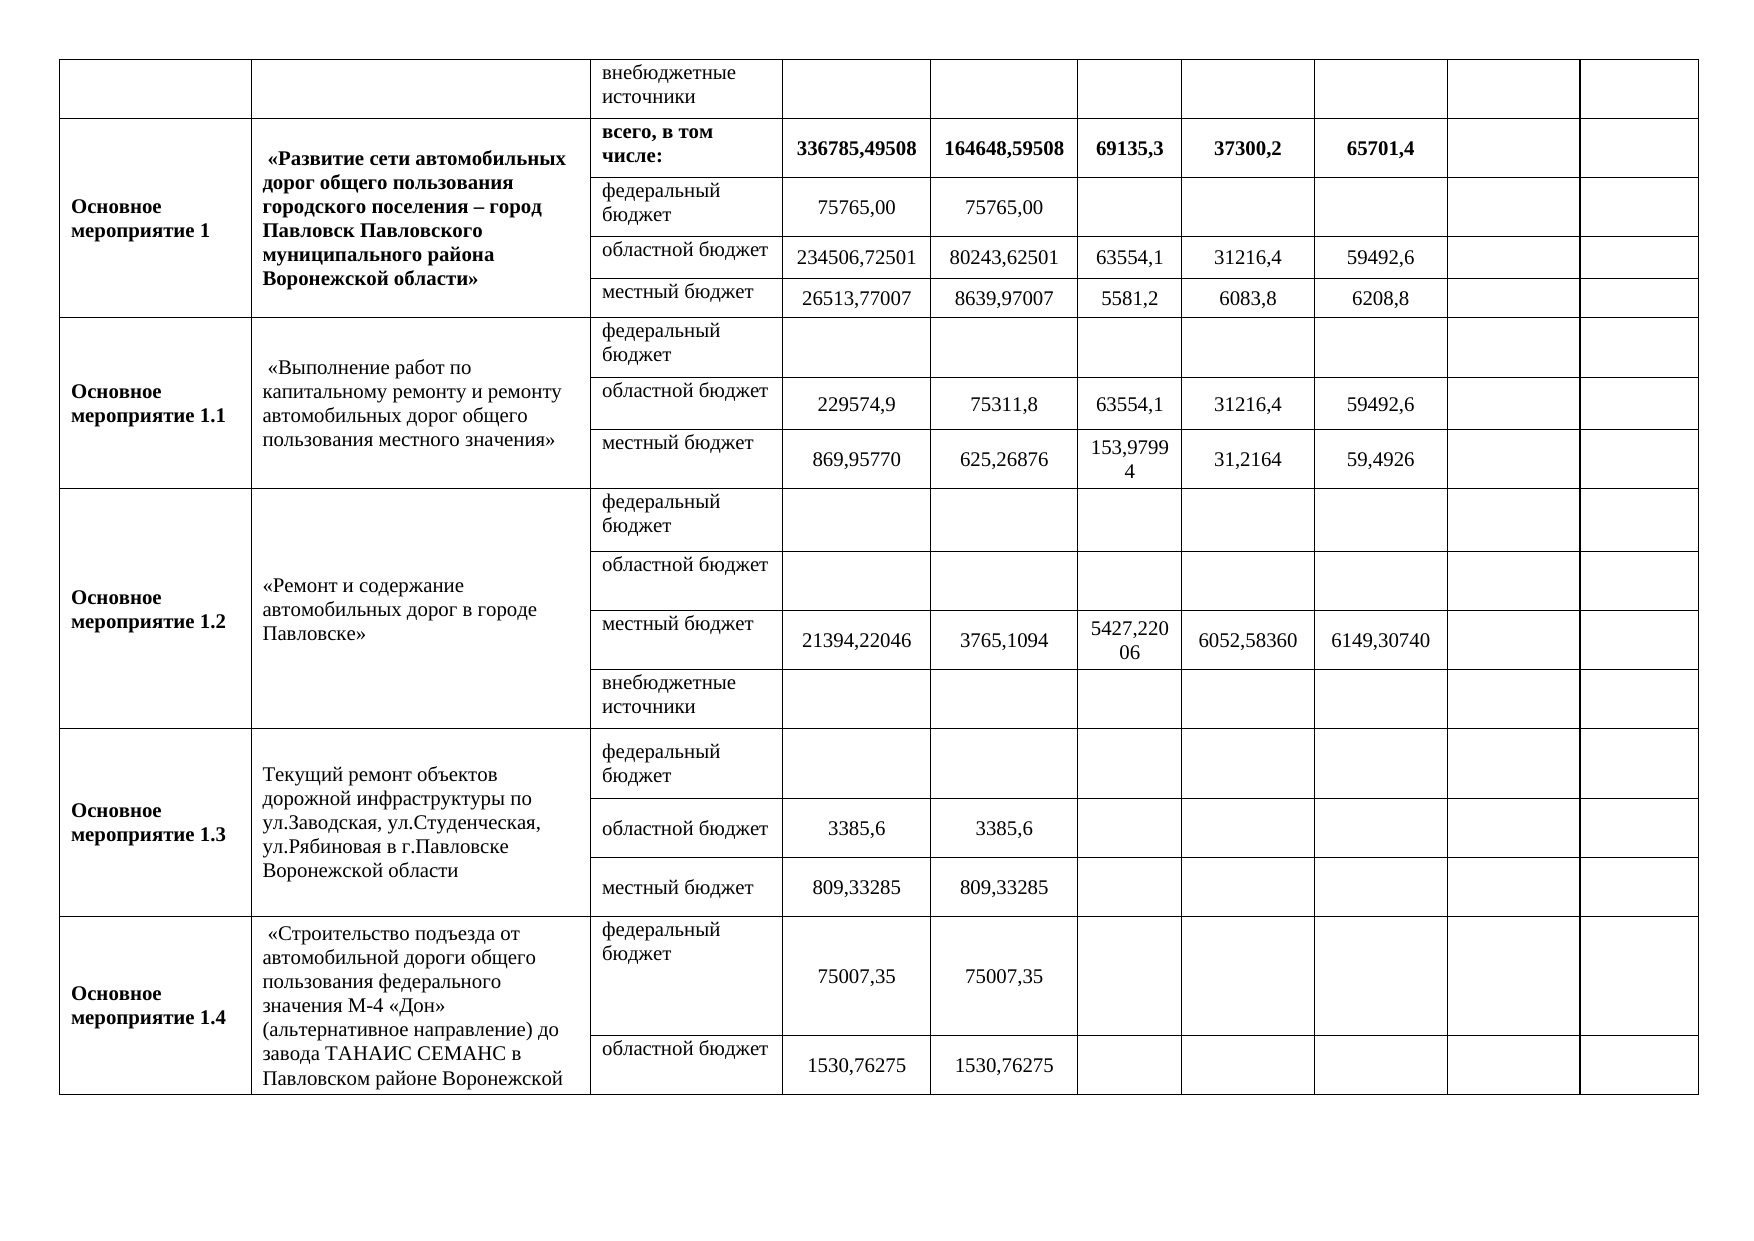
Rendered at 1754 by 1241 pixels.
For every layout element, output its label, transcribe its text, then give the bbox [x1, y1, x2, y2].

table_cell [1078, 858, 1181, 916]
table_cell федеральный бюджет [591, 917, 782, 1035]
table_cell [1078, 1036, 1181, 1094]
table_cell [1448, 611, 1579, 669]
table_cell [1448, 237, 1579, 277]
table_cell [1581, 237, 1698, 277]
table_cell 6083,8 [1182, 279, 1314, 317]
table_cell [1448, 378, 1579, 429]
table_cell [1581, 279, 1698, 317]
table_cell «Ремонт и содержание автомобильных дорог в городе Павловске» [252, 489, 590, 728]
table_cell внебюджетные источники [591, 60, 782, 118]
table_cell [1315, 1036, 1447, 1094]
table_cell [1078, 60, 1181, 118]
table_cell [1182, 799, 1314, 857]
table_cell [1078, 552, 1181, 610]
table_cell 234506,72501 [783, 237, 930, 277]
table_cell [1182, 552, 1314, 610]
table_cell 75311,8 [931, 378, 1077, 429]
table_cell [1581, 552, 1698, 610]
table_cell [1448, 729, 1579, 797]
table_cell [1078, 178, 1181, 236]
table_cell федеральный бюджет [591, 489, 782, 551]
table_cell [1581, 917, 1698, 1035]
table_cell Основное мероприятие 1.4 [60, 917, 251, 1094]
table_cell [1448, 552, 1579, 610]
table_cell 75765,00 [931, 178, 1077, 236]
table_cell 63554,1 [1078, 237, 1181, 277]
table_cell 80243,62501 [931, 237, 1077, 277]
table_cell [931, 489, 1077, 551]
table_cell 3385,6 [931, 799, 1077, 857]
table_cell местный бюджет [591, 279, 782, 317]
table_cell [1315, 178, 1447, 236]
table_cell областной бюджет [591, 237, 782, 277]
table_cell 625,26876 [931, 430, 1077, 488]
table_cell 8639,97007 [931, 279, 1077, 317]
table_cell [783, 60, 930, 118]
table_cell [1581, 318, 1698, 377]
table_cell всего, в том числе: [591, 119, 782, 177]
table_cell 6149,30740 [1315, 611, 1447, 669]
table_cell Основное мероприятие 1.2 [60, 489, 251, 728]
table_cell Основное мероприятие 1.1 [60, 318, 251, 488]
table_cell 31,2164 [1182, 430, 1314, 488]
table_cell «Развитие сети автомобильных дорог общего пользования городского поселения – город Павловск Павловского муниципального района Воронежской области» [252, 119, 590, 317]
table_cell [931, 670, 1077, 728]
table_cell [931, 729, 1077, 797]
table_cell [1448, 799, 1579, 857]
table_cell 3385,6 [783, 799, 930, 857]
table_cell 59,4926 [1315, 430, 1447, 488]
table_cell [1581, 119, 1698, 177]
table_cell 63554,1 [1078, 378, 1181, 429]
table_cell [1315, 858, 1447, 916]
table_cell [1581, 430, 1698, 488]
table_cell [1315, 60, 1447, 118]
table_cell [1581, 1036, 1698, 1094]
table_cell [1581, 799, 1698, 857]
table_cell [1315, 799, 1447, 857]
table_cell [931, 318, 1077, 377]
table_cell федеральный бюджет [591, 178, 782, 236]
table_cell 75007,35 [783, 917, 930, 1035]
table_cell [1078, 729, 1181, 797]
table_cell [783, 729, 930, 797]
table_cell [1078, 670, 1181, 728]
table_cell «Строительство подъезда от автомобильной дороги общего пользования федерального значения М-4 «Дон» (альтернативное направление) до завода ТАНАИС СЕМАНС в Павловском районе Воронежской области» [252, 917, 590, 1094]
table_cell 5427,22006 [1078, 611, 1181, 669]
table_cell федеральный бюджет [591, 729, 782, 797]
table_cell [1448, 178, 1579, 236]
table_cell [1448, 279, 1579, 317]
table_cell Основное мероприятие 1 [60, 119, 251, 317]
table_cell [1581, 729, 1698, 797]
table_cell [1078, 799, 1181, 857]
table_cell [783, 318, 930, 377]
table_cell [1581, 670, 1698, 728]
table_cell 869,95770 [783, 430, 930, 488]
table_cell [1182, 729, 1314, 797]
table_cell [1448, 60, 1579, 118]
table_cell [1315, 729, 1447, 797]
table_cell [1448, 917, 1579, 1035]
table_cell Основное мероприятие 1.3 [60, 729, 251, 916]
table_cell [1182, 489, 1314, 551]
table_cell 5581,2 [1078, 279, 1181, 317]
table_cell [1315, 318, 1447, 377]
table_cell [1448, 318, 1579, 377]
table_cell 6208,8 [1315, 279, 1447, 317]
table_cell 6052,58360 [1182, 611, 1314, 669]
table_cell [1581, 611, 1698, 669]
table_cell 1530,76275 [783, 1036, 930, 1094]
table_cell [1581, 60, 1698, 118]
table_cell [1315, 489, 1447, 551]
table_cell [1182, 670, 1314, 728]
table_cell [783, 489, 930, 551]
table_cell местный бюджет [591, 858, 782, 916]
table_cell 31216,4 [1182, 378, 1314, 429]
table_cell 75007,35 [931, 917, 1077, 1035]
table_cell [931, 60, 1077, 118]
table_cell [1182, 1036, 1314, 1094]
table_cell [1078, 917, 1181, 1035]
table_cell [1581, 378, 1698, 429]
table_cell местный бюджет [591, 430, 782, 488]
table_cell [783, 552, 930, 610]
table_cell [1448, 489, 1579, 551]
table_cell областной бюджет [591, 1036, 782, 1094]
table_cell [1315, 670, 1447, 728]
table_cell областной бюджет [591, 552, 782, 610]
table_cell [1182, 178, 1314, 236]
table_cell [1315, 917, 1447, 1035]
table_cell 75765,00 [783, 178, 930, 236]
table_cell [783, 670, 930, 728]
table_cell [1581, 858, 1698, 916]
table_cell 65701,4 [1315, 119, 1447, 177]
table_cell 26513,77007 [783, 279, 930, 317]
table_cell 809,33285 [931, 858, 1077, 916]
table_cell «Выполнение работ по капитальному ремонту и ремонту автомобильных дорог общего пользования местного значения» [252, 318, 590, 488]
table_cell федеральный бюджет [591, 318, 782, 377]
table_cell 69135,3 [1078, 119, 1181, 177]
table_cell [1315, 552, 1447, 610]
table_cell [1182, 917, 1314, 1035]
table_cell 229574,9 [783, 378, 930, 429]
table_cell внебюджетные источники [591, 670, 782, 728]
table_cell [1448, 670, 1579, 728]
table_cell 59492,6 [1315, 378, 1447, 429]
table_cell областной бюджет [591, 378, 782, 429]
table_cell [1448, 858, 1579, 916]
table_cell [931, 552, 1077, 610]
table_cell [1448, 430, 1579, 488]
table_cell [1581, 178, 1698, 236]
table_cell 164648,59508 [931, 119, 1077, 177]
table_cell [1078, 489, 1181, 551]
table_cell [1448, 119, 1579, 177]
table_cell 59492,6 [1315, 237, 1447, 277]
table_cell [1182, 858, 1314, 916]
table_cell 336785,49508 [783, 119, 930, 177]
table_cell местный бюджет [591, 611, 782, 669]
table_cell 809,33285 [783, 858, 930, 916]
table_cell областной бюджет [591, 799, 782, 857]
table_cell Текущий ремонт объектов дорожной инфраструктуры по ул.Заводская, ул.Студенческая, ул.Рябиновая в г.Павловске Воронежской области [252, 729, 590, 916]
table_cell [1182, 318, 1314, 377]
table_cell [1448, 1036, 1579, 1094]
table_cell 1530,76275 [931, 1036, 1077, 1094]
table_cell 3765,1094 [931, 611, 1077, 669]
table_cell [1581, 489, 1698, 551]
table_cell 31216,4 [1182, 237, 1314, 277]
table_cell 21394,22046 [783, 611, 930, 669]
table_cell [1078, 318, 1181, 377]
table_cell 37300,2 [1182, 119, 1314, 177]
table_cell [1182, 60, 1314, 118]
table_cell 153,97994 [1078, 430, 1181, 488]
